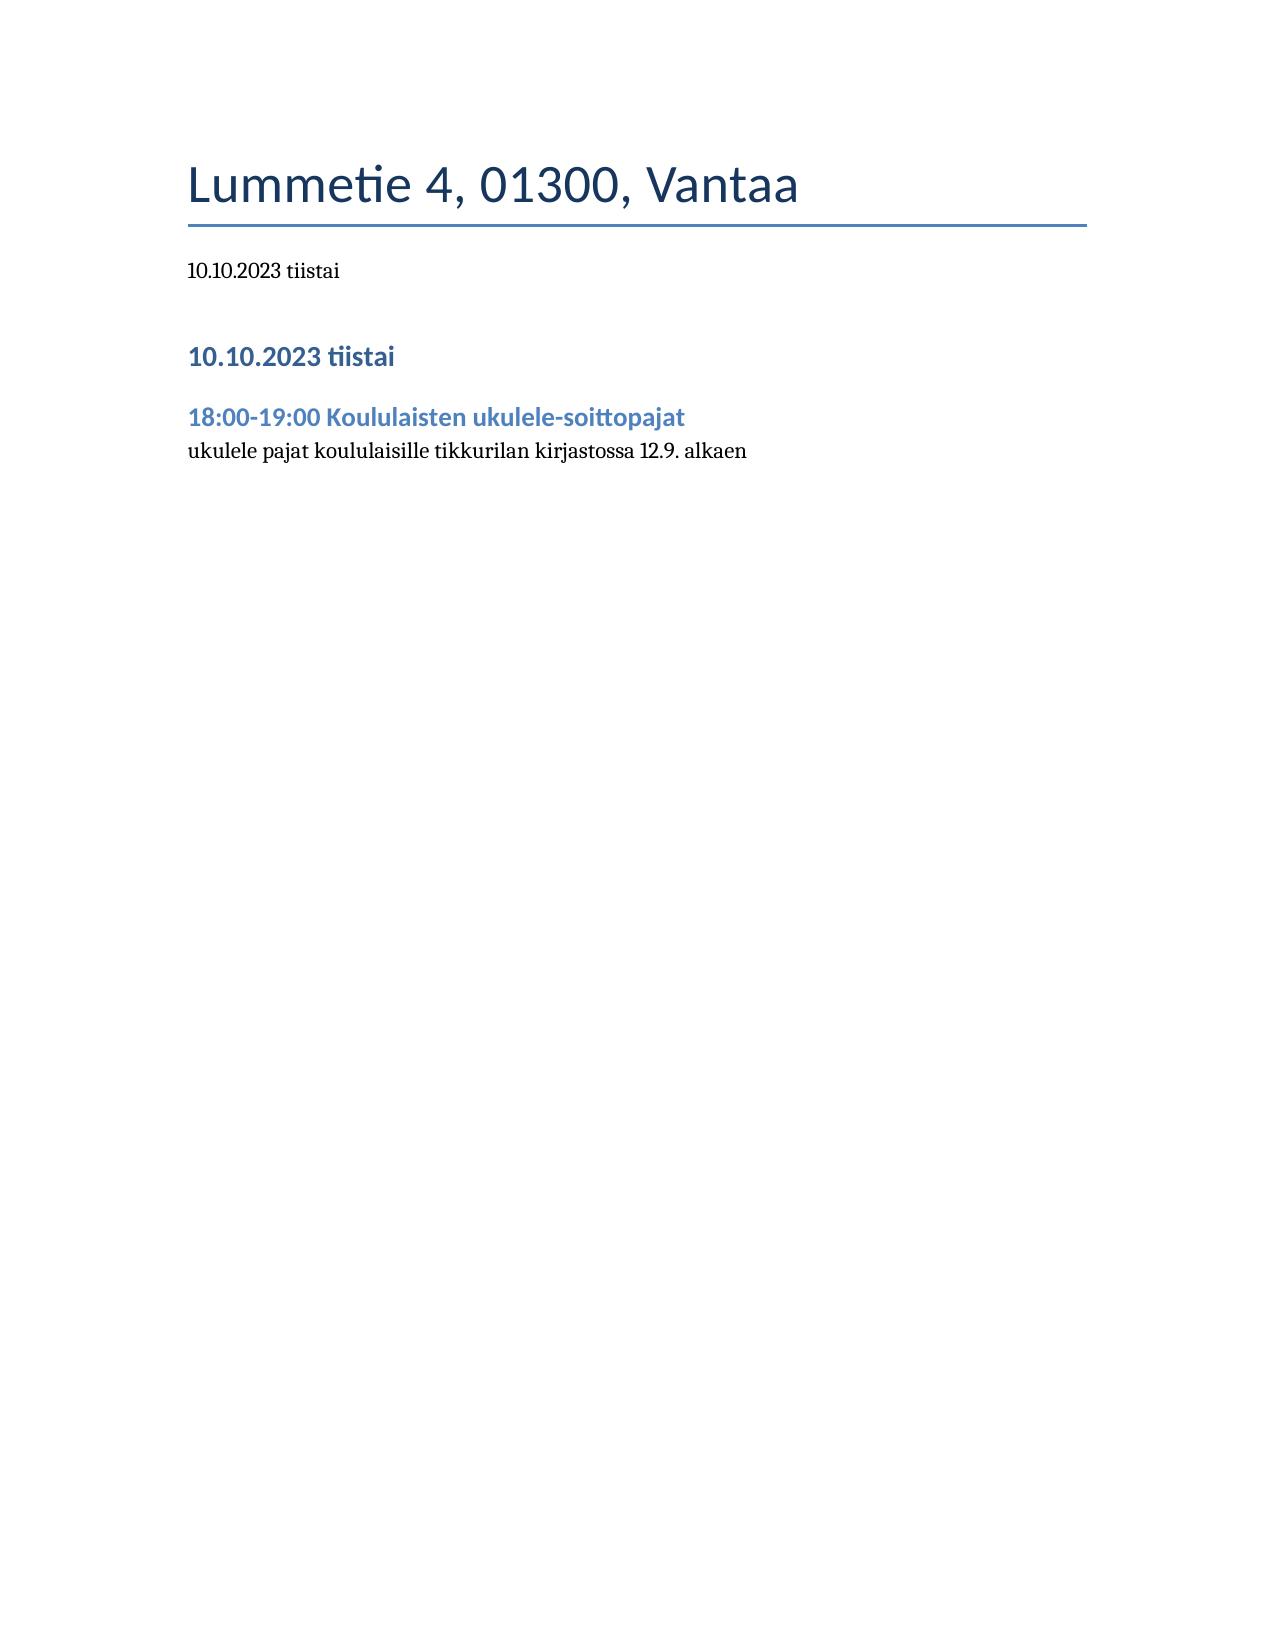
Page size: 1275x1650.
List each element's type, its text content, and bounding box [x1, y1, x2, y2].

subtitle 10.10.2023 tiistai [187, 338, 1087, 374]
title Lummetie 4, 01300, Vantaa [187, 150, 1087, 227]
text 10.10.2023 tiistai [187, 258, 1087, 284]
subtitle 18:00-19:00 Koululaisten ukulele-soittopajat [187, 400, 1087, 433]
text ukulele pajat koululaisille tikkurilan kirjastossa 12.9. alkaen [187, 438, 1087, 464]
